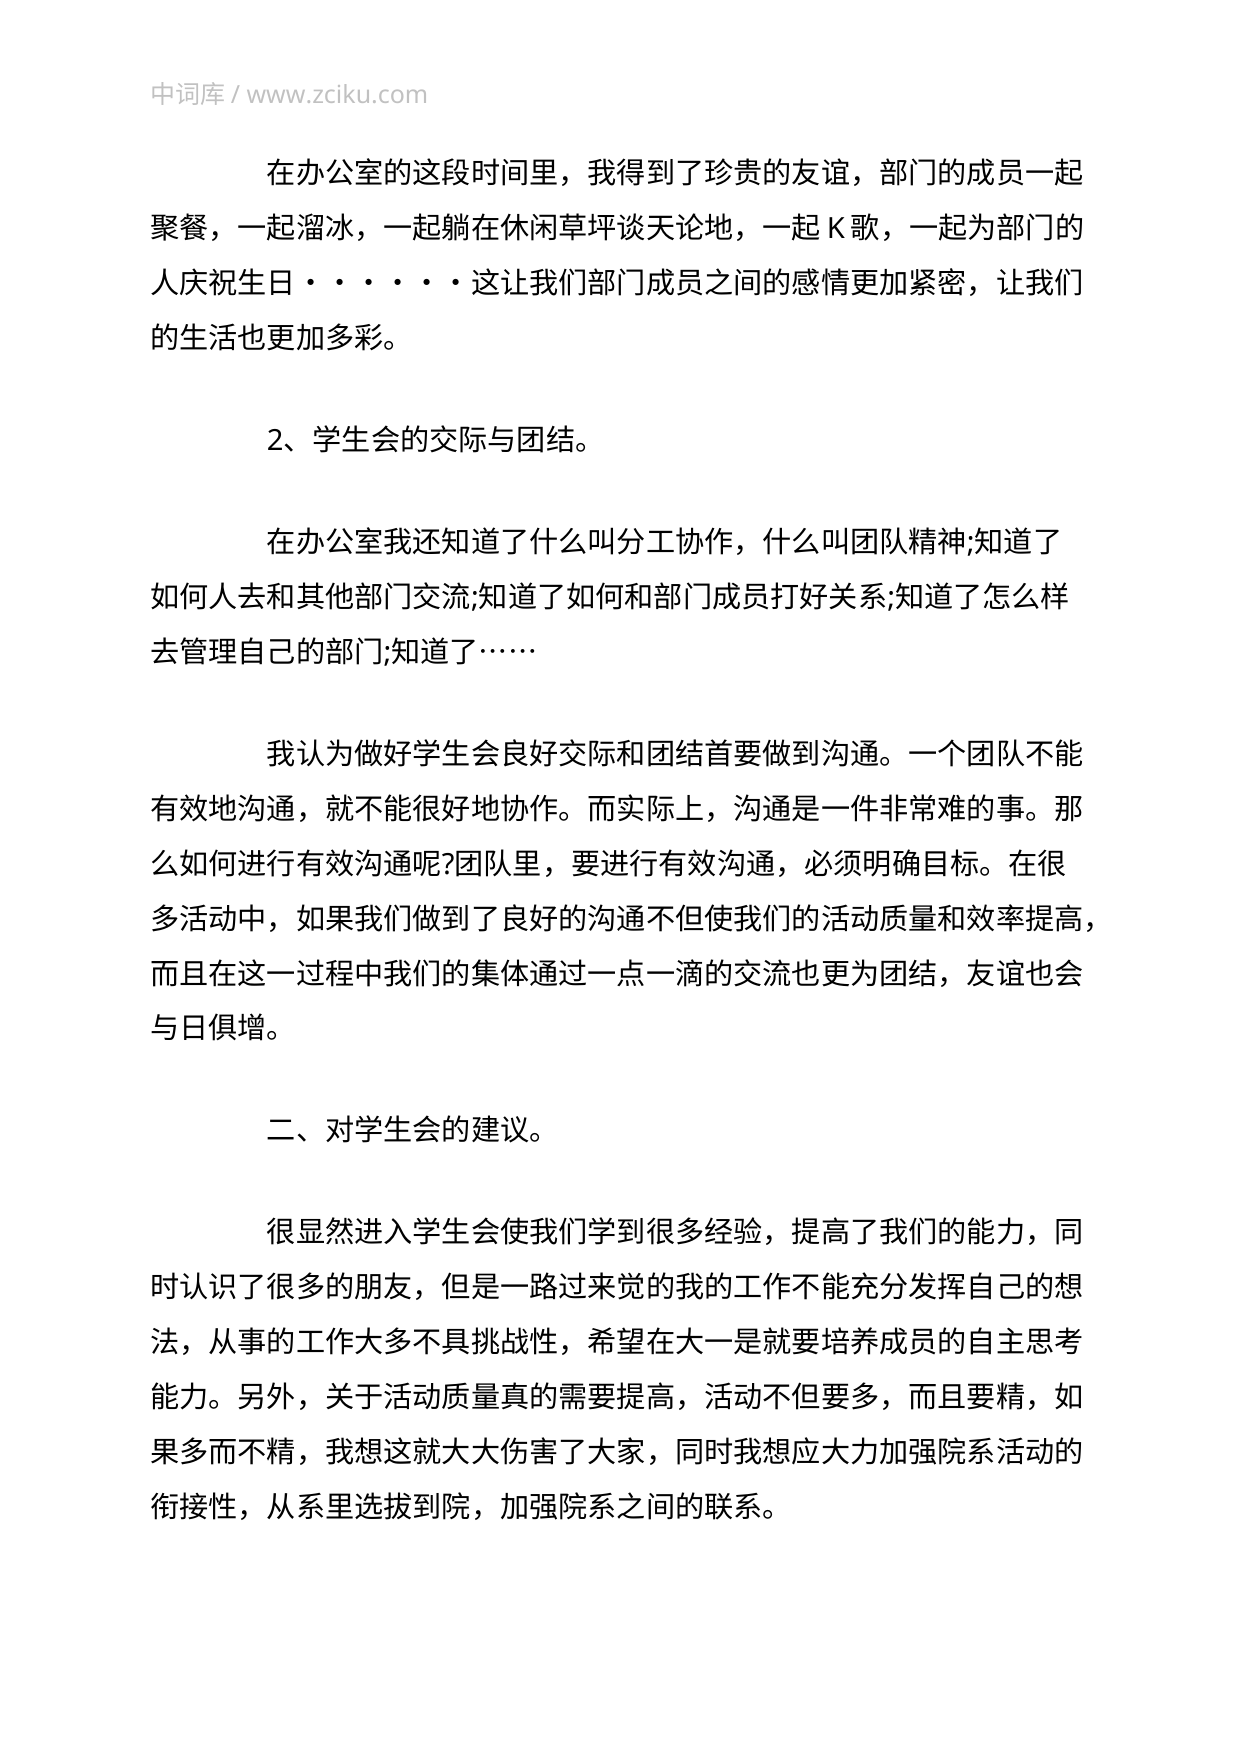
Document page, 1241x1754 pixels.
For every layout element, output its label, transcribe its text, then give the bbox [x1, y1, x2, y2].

text 2、学生会的交际与团结。 [150, 417, 1090, 459]
text 在办公室的这段时间里，我得到了珍贵的友谊，部门的成员一起聚餐，一起溜冰，一起躺在休闲草坪谈天论地，一起K歌，一起为部门的人庆祝生日••••••这让我们部门成员之间的感情更加紧密，让我们的生活也更加多彩。 [150, 150, 1090, 357]
text 在办公室我还知道了什么叫分工协作，什么叫团队精神;知道了如何人去和其他部门交流;知道了如何和部门成员打好关系;知道了怎么样去管理自己的部门;知道了…… [150, 518, 1090, 671]
text 二、对学生会的建议。 [150, 1107, 1090, 1149]
text 很显然进入学生会使我们学到很多经验，提高了我们的能力，同时认识了很多的朋友，但是一路过来觉的我的工作不能充分发挥自己的想法，从事的工作大多不具挑战性，希望在大一是就要培养成员的自主思考能力。另外，关于活动质量真的需要提高，活动不但要多，而且要精，如果多而不精，我想这就大大伤害了大家，同时我想应大力加强院系活动的衔接性，从系里选拔到院，加强院系之间的联系。 [150, 1209, 1090, 1525]
text 我认为做好学生会良好交际和团结首要做到沟通。一个团队不能有效地沟通，就不能很好地协作。而实际上，沟通是一件非常难的事。那么如何进行有效沟通呢?团队里，要进行有效沟通，必须明确目标。在很多活动中，如果我们做到了良好的沟通不但使我们的活动质量和效率提高，而且在这一过程中我们的集体通过一点一滴的交流也更为团结，友谊也会与日俱增。 [150, 731, 1090, 1047]
